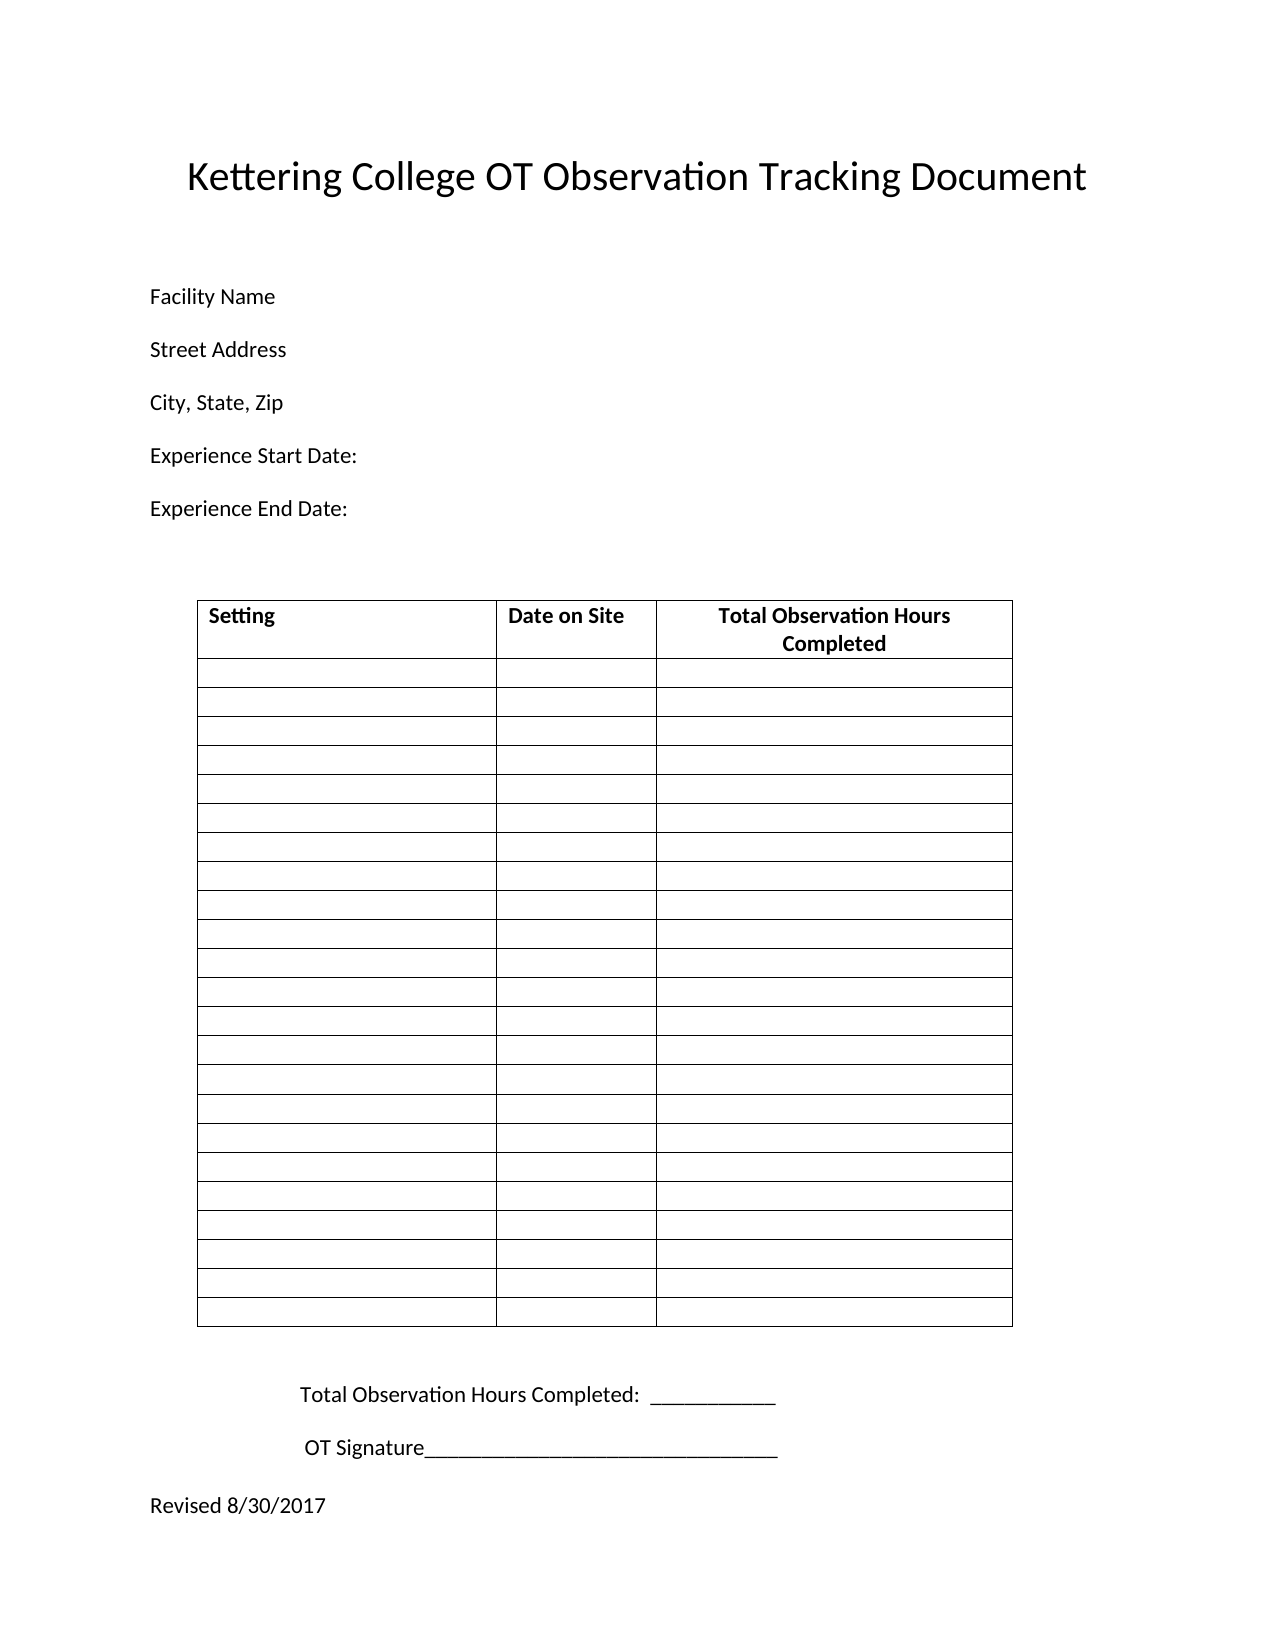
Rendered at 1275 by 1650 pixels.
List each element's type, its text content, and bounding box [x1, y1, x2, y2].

text Street Address [150, 335, 1125, 363]
table_cell [497, 1298, 656, 1326]
table_cell [198, 862, 496, 890]
table_cell [198, 1124, 496, 1152]
table_cell [497, 949, 656, 977]
text City, State, Zip [150, 388, 1125, 416]
table_cell [198, 1240, 496, 1268]
table_cell [198, 920, 496, 948]
text Kettering College OT Observation Tracking Document [150, 150, 1125, 201]
table_cell [198, 891, 496, 919]
table_cell [497, 891, 656, 919]
table_cell [657, 1065, 1012, 1093]
table_cell [657, 1211, 1012, 1239]
table_cell [657, 1007, 1012, 1035]
table_cell [657, 659, 1012, 687]
table_cell [198, 688, 496, 716]
table_cell [198, 804, 496, 832]
table_cell [657, 775, 1012, 803]
table_cell [497, 1240, 656, 1268]
table_cell [497, 1124, 656, 1152]
table_cell [657, 804, 1012, 832]
table_cell [497, 1153, 656, 1181]
table_cell [657, 862, 1012, 890]
table_cell [198, 949, 496, 977]
table_cell [657, 1182, 1012, 1210]
text Facility Name [150, 282, 1125, 310]
table_cell [198, 1269, 496, 1297]
table_cell [198, 978, 496, 1006]
table_cell [497, 1211, 656, 1239]
table_cell [497, 1182, 656, 1210]
table_cell [198, 1153, 496, 1181]
text OT Signature_______________________________ [150, 1433, 1125, 1461]
table_cell [497, 920, 656, 948]
table_header Date on Site [497, 601, 656, 657]
table_cell [657, 1240, 1012, 1268]
table_cell [198, 833, 496, 861]
table_cell [657, 833, 1012, 861]
table_cell [497, 775, 656, 803]
table_cell [657, 717, 1012, 745]
table_cell [497, 1036, 656, 1064]
text Experience End Date: [150, 494, 1125, 522]
table_cell [198, 1095, 496, 1122]
table_cell [497, 862, 656, 890]
table_cell [198, 775, 496, 803]
table_cell [657, 1095, 1012, 1122]
table_cell [497, 1095, 656, 1122]
table_cell [198, 717, 496, 745]
table_cell [657, 1124, 1012, 1152]
table_cell [497, 1065, 656, 1093]
table_cell [497, 1269, 656, 1297]
table_cell [657, 978, 1012, 1006]
table_cell [657, 1298, 1012, 1326]
table_cell [497, 804, 656, 832]
table_cell [657, 1036, 1012, 1064]
table_cell [657, 949, 1012, 977]
table_cell [657, 746, 1012, 774]
table_cell [657, 1153, 1012, 1181]
table_cell [198, 1211, 496, 1239]
table_cell [198, 1036, 496, 1064]
text Experience Start Date: [150, 441, 1125, 469]
table_cell [198, 1298, 496, 1326]
table_cell [497, 688, 656, 716]
table_header Setting [198, 601, 496, 657]
table_cell [657, 1269, 1012, 1297]
table_cell [497, 1007, 656, 1035]
table_cell [198, 1065, 496, 1093]
text Total Observation Hours Completed: ___________ [225, 1380, 1125, 1408]
table_header Total Observation Hours Completed [657, 601, 1012, 657]
table_cell [198, 659, 496, 687]
table_cell [657, 920, 1012, 948]
table_cell [497, 717, 656, 745]
table_cell [497, 833, 656, 861]
table_cell [497, 659, 656, 687]
table_cell [198, 1182, 496, 1210]
table_cell [198, 746, 496, 774]
table_cell [657, 891, 1012, 919]
table_cell [497, 978, 656, 1006]
table_cell [657, 688, 1012, 716]
table_cell [198, 1007, 496, 1035]
table_cell [497, 746, 656, 774]
